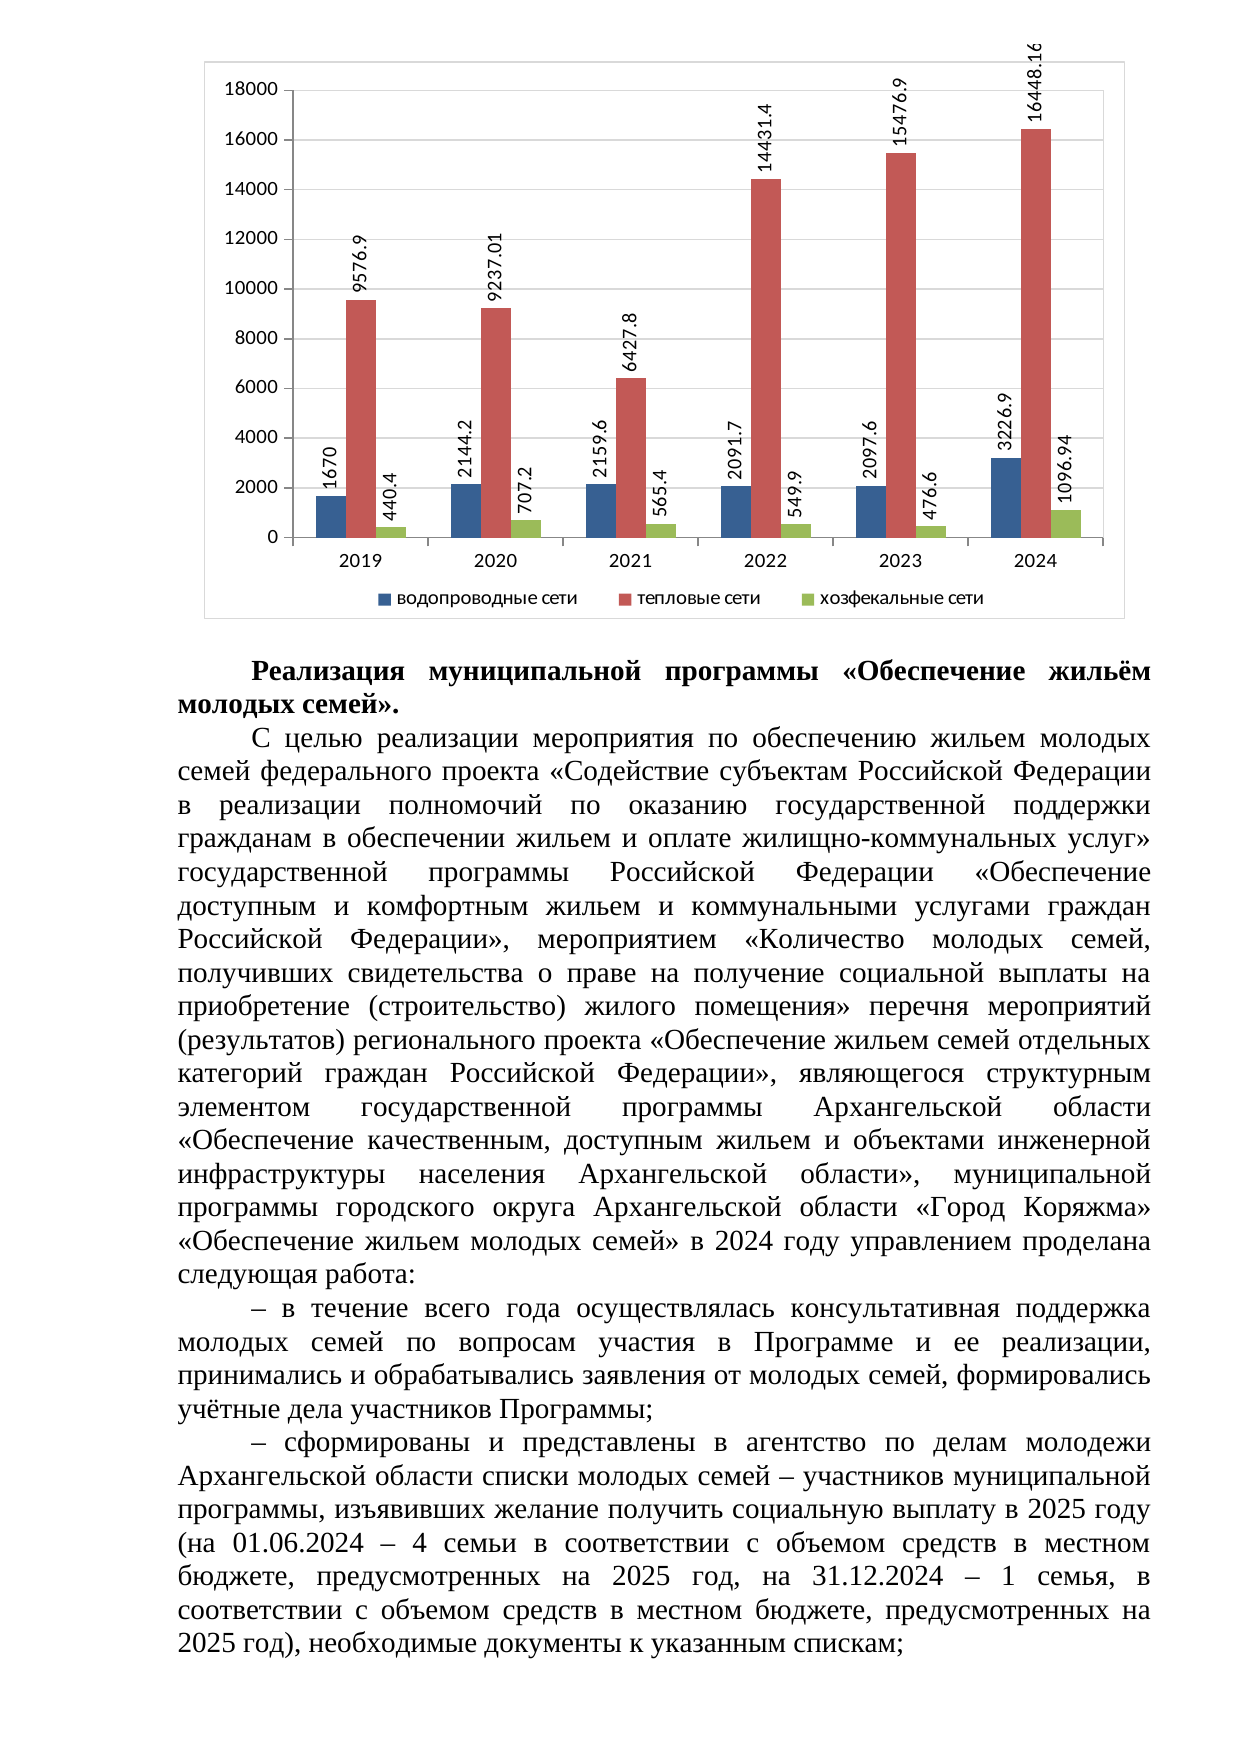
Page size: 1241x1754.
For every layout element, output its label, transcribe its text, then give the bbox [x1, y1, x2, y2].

text Реализация муниципальной программы «Обеспечение жильём молодых семей». [177, 653, 1152, 720]
text – в течение всего года осуществлялась консультативная поддержка молодых семей по вопросам участия в Программе и ее реализации, принимались и обрабатывались заявления от молодых семей, формировались учётные дела участников Программы; [177, 1290, 1152, 1424]
text – сформированы и представлены в агентство по делам молодежи Архангельской области списки молодых семей – участников муниципальной программы, изъявивших желание получить социальную выплату в 2025 году (на 01.06.2024 – 4 семьи в соответствии с объемом средств в местном бюджете, предусмотренных на 2025 год, на 31.12.2024 – 1 семья, в соответствии с объемом средств в местном бюджете, предусмотренных на 2025 год), необходимые документы к указанным спискам; [177, 1424, 1152, 1659]
text С целью реализации мероприятия по обеспечению жильем молодых семей федерального проекта «Содействие субъектам Российской Федерации в реализации полномочий по оказанию государственной поддержки гражданам в обеспечении жильем и оплате жилищно-коммунальных услуг» государственной программы Российской Федерации «Обеспечение доступным и комфортным жильем и коммунальными услугами граждан Российской Федерации», мероприятием «Количество молодых семей, получивших свидетельства о праве на получение социальной выплаты на приобретение (строительство) жилого помещения» перечня мероприятий (результатов) регионального проекта «Обеспечение жильем семей отдельных категорий граждан Российской Федерации», являющегося структурным элементом государственной программы Архангельской области «Обеспечение качественным, доступным жильем и объектами инженерной инфраструктуры населения Архангельской области», муниципальной программы городского округа Архангельской области «Город Коряжма» «Обеспечение жильем молодых семей» в 2024 году управлением проделана следующая работа: [177, 720, 1152, 1290]
